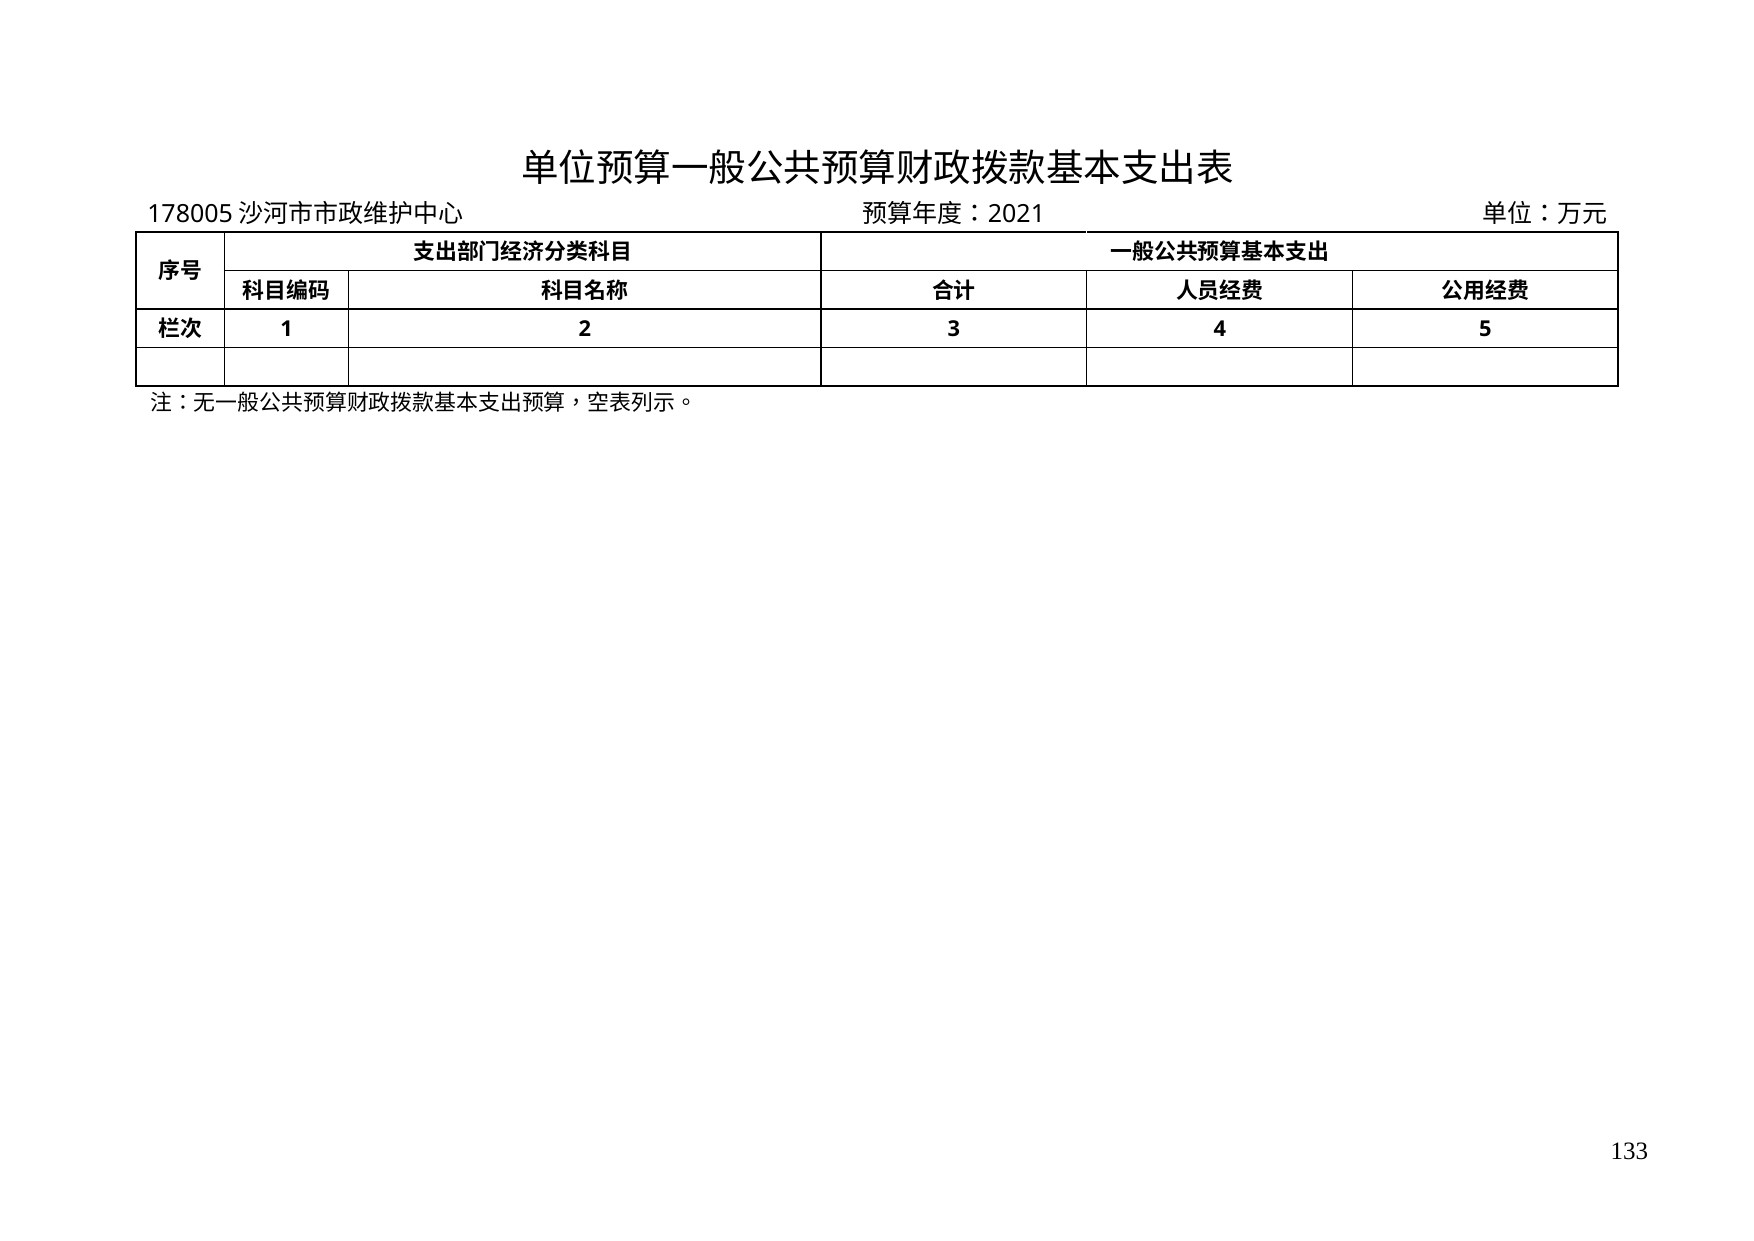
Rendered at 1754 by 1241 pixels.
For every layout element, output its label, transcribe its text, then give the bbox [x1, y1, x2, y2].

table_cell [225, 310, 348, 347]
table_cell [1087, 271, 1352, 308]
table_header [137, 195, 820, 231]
text 注：无一般公共预算财政拨款基本支出预算，空表列示。 [106, 387, 1648, 416]
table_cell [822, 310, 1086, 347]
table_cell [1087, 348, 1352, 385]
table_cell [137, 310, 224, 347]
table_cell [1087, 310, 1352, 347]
text 单位预算一般公共预算财政拨款基本支出表 [106, 142, 1648, 193]
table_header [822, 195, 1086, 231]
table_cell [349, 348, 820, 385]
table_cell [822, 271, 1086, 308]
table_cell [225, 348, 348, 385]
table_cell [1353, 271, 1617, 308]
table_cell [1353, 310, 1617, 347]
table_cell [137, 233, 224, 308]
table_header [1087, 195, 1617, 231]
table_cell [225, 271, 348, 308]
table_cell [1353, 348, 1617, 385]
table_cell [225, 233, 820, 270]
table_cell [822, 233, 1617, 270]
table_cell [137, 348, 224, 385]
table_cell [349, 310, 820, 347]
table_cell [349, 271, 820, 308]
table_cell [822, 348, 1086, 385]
